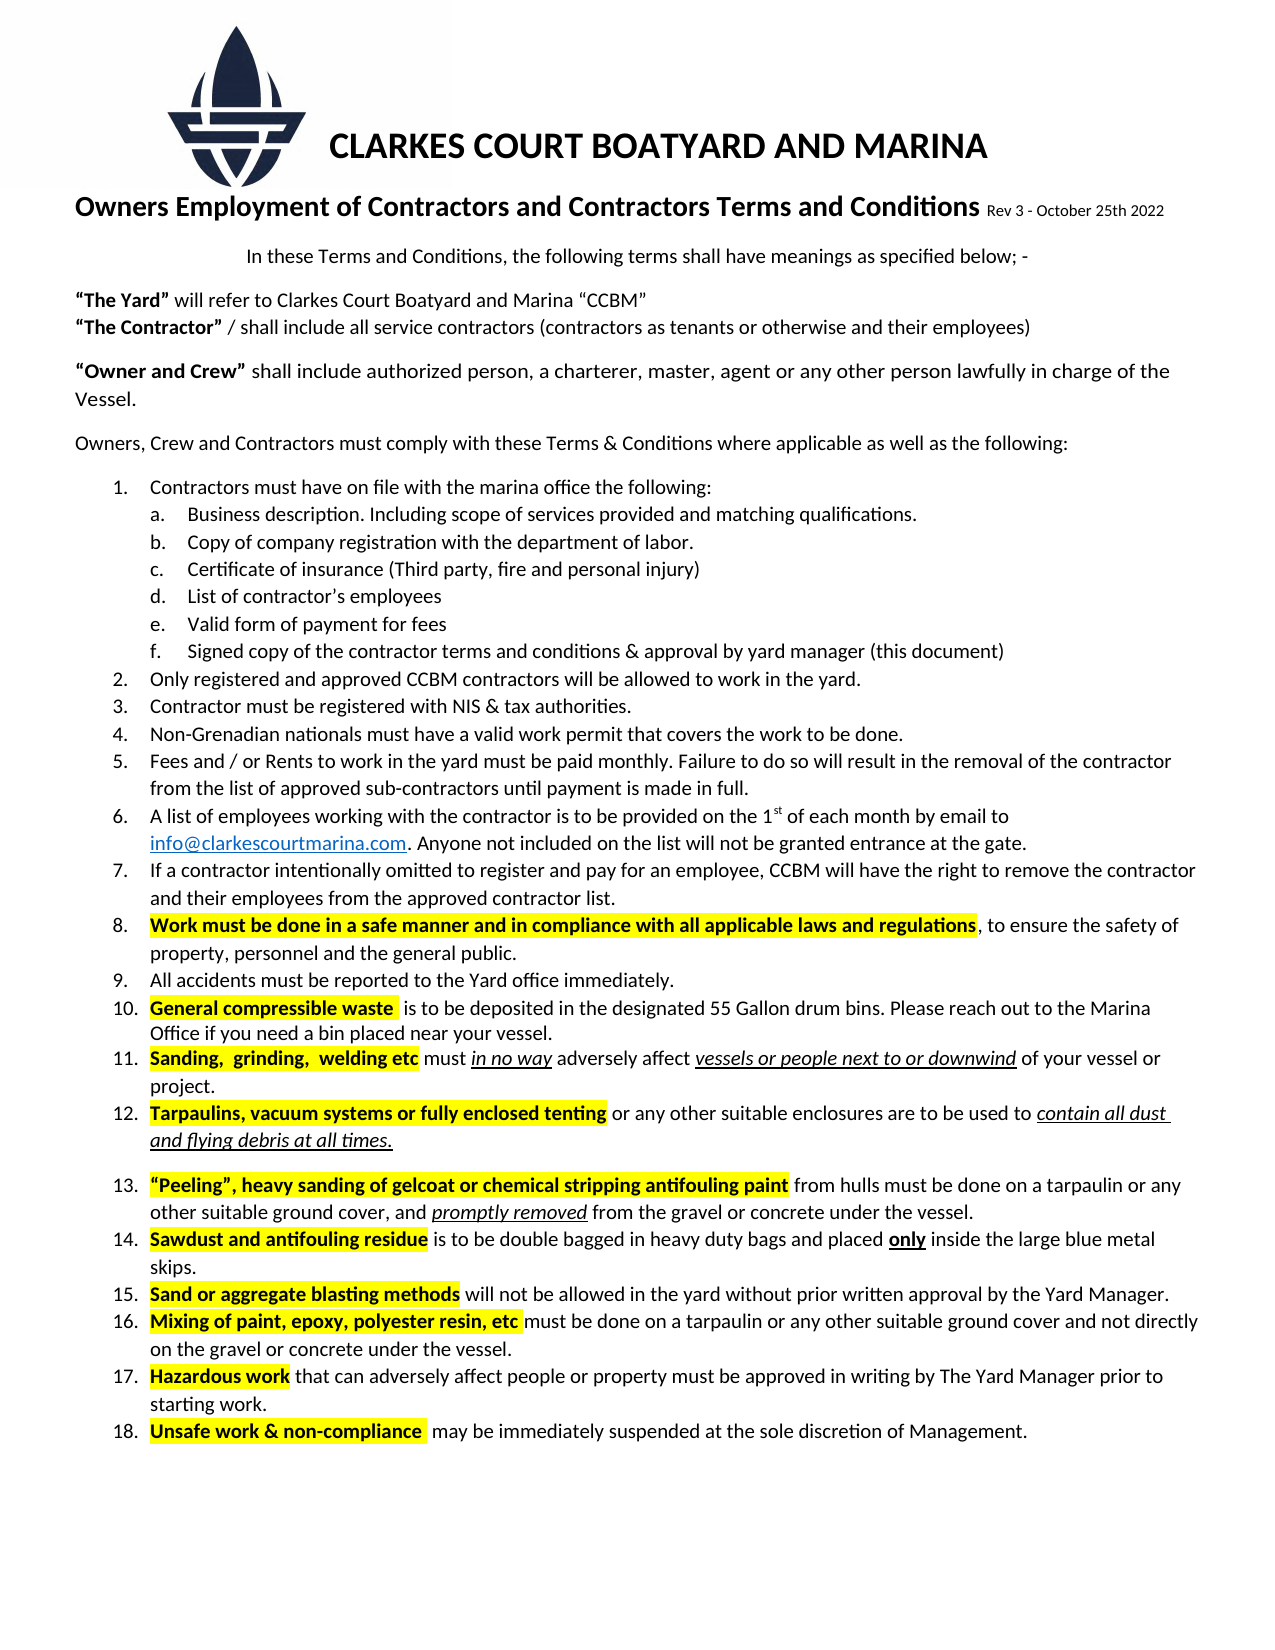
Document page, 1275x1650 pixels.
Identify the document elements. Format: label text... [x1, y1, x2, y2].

list Unsafe work & non-compliance may be immediately suspended at the sole discretion of Management. [427, 1418, 1200, 1444]
list Work must be done in a safe manner and in compliance with all applicable laws and regulations, to ensure the safety of property, personnel and the general public. [112, 912, 1200, 965]
list Sanding, grinding, welding etc must in no way adversely affect vessels or people next to or downwind of your vessel or project. [112, 1046, 1200, 1098]
list Tarpaulins, vacuum systems or fully enclosed tenting or any other suitable enclosures are to be used to contain all dust and flying debris at all times. [112, 1100, 1200, 1153]
list Sand or aggregate blasting methods will not be allowed in the yard without prior written approval by the Yard Manager. [460, 1281, 1200, 1307]
list Only registered and approved CCBM contractors will be allowed to work in the yard. [112, 666, 1200, 691]
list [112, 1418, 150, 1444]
list A list of employees working with the contractor is to be provided on the 1st of each month by email to info@clarkescourtmarina.com. Anyone not included on the list will not be granted entrance at the gate. [112, 803, 1200, 856]
list Mixing of paint, epoxy, polyester resin, etc must be done on a tarpaulin or any other suitable ground cover and not directly on the gravel or concrete under the vessel. [112, 1309, 1200, 1362]
list All accidents must be reported to the Yard office immediately. [112, 967, 1200, 993]
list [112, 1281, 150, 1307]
text Owners Employment of Contractors and Contractors Terms and Conditions Rev 3 - October 25th 2022 [75, 188, 1200, 224]
list Certificate of insurance (Third party, fire and personal injury) [150, 556, 1200, 582]
list Valid form of payment for fees [150, 611, 1200, 637]
text “The Yard” will refer to Clarkes Court Boatyard and Marina “CCBM” “The Contractor” / shall include all service contractors (contractors as tenants or otherwise and their employees) [75, 287, 1200, 340]
list Signed copy of the contractor terms and conditions & approval by yard manager (this document) [150, 638, 1200, 664]
text “Owner and Crew” shall include authorized person, a charterer, master, agent or any other person lawfully in charge of the Vessel. [75, 359, 1200, 411]
list “Peeling”, heavy sanding of gelcoat or chemical stripping antifouling paint from hulls must be done on a tarpaulin or any other suitable ground cover, and promptly removed from the gravel or concrete under the vessel. [112, 1172, 1200, 1224]
list List of contractor’s employees [150, 584, 1200, 609]
list Sawdust and antifouling residue is to be double bagged in heavy duty bags and placed only inside the large blue metal skips. [112, 1227, 1200, 1279]
picture [0, 0, 453, 189]
list Fees and / or Rents to work in the yard must be paid monthly. Failure to do so will result in the removal of the contractor from the list of approved sub-contractors until payment is made in full. [112, 748, 1200, 801]
text Owners, Crew and Contractors must comply with these Terms & Conditions where applicable as well as the following: [75, 430, 1200, 456]
list Business description. Including scope of services provided and matching qualifications. [150, 502, 1200, 527]
text In these Terms and Conditions, the following terms shall have meanings as specified below; - [75, 243, 1200, 268]
list Non-Grenadian nationals must have a valid work permit that covers the work to be done. [112, 721, 1200, 746]
list General compressible waste is to be deposited in the designated 55 Gallon drum bins. Please reach out to the Marina Office if you need a bin placed near your vessel. [112, 995, 1200, 1046]
list Hazardous work that can adversely affect people or property must be approved in writing by The Yard Manager prior to starting work. [112, 1363, 1200, 1416]
list If a contractor intentionally omitted to register and pay for an employee, CCBM will have the right to remove the contractor and their employees from the approved contractor list. [112, 858, 1200, 911]
list Contractors must have on file with the marina office the following: [112, 474, 1200, 499]
list Copy of company registration with the department of labor. [150, 529, 1200, 554]
text CLARKES COURT BOATYARD AND MARINA [75, 122, 1200, 168]
list Contractor must be registered with NIS & tax authorities. [112, 693, 1200, 719]
